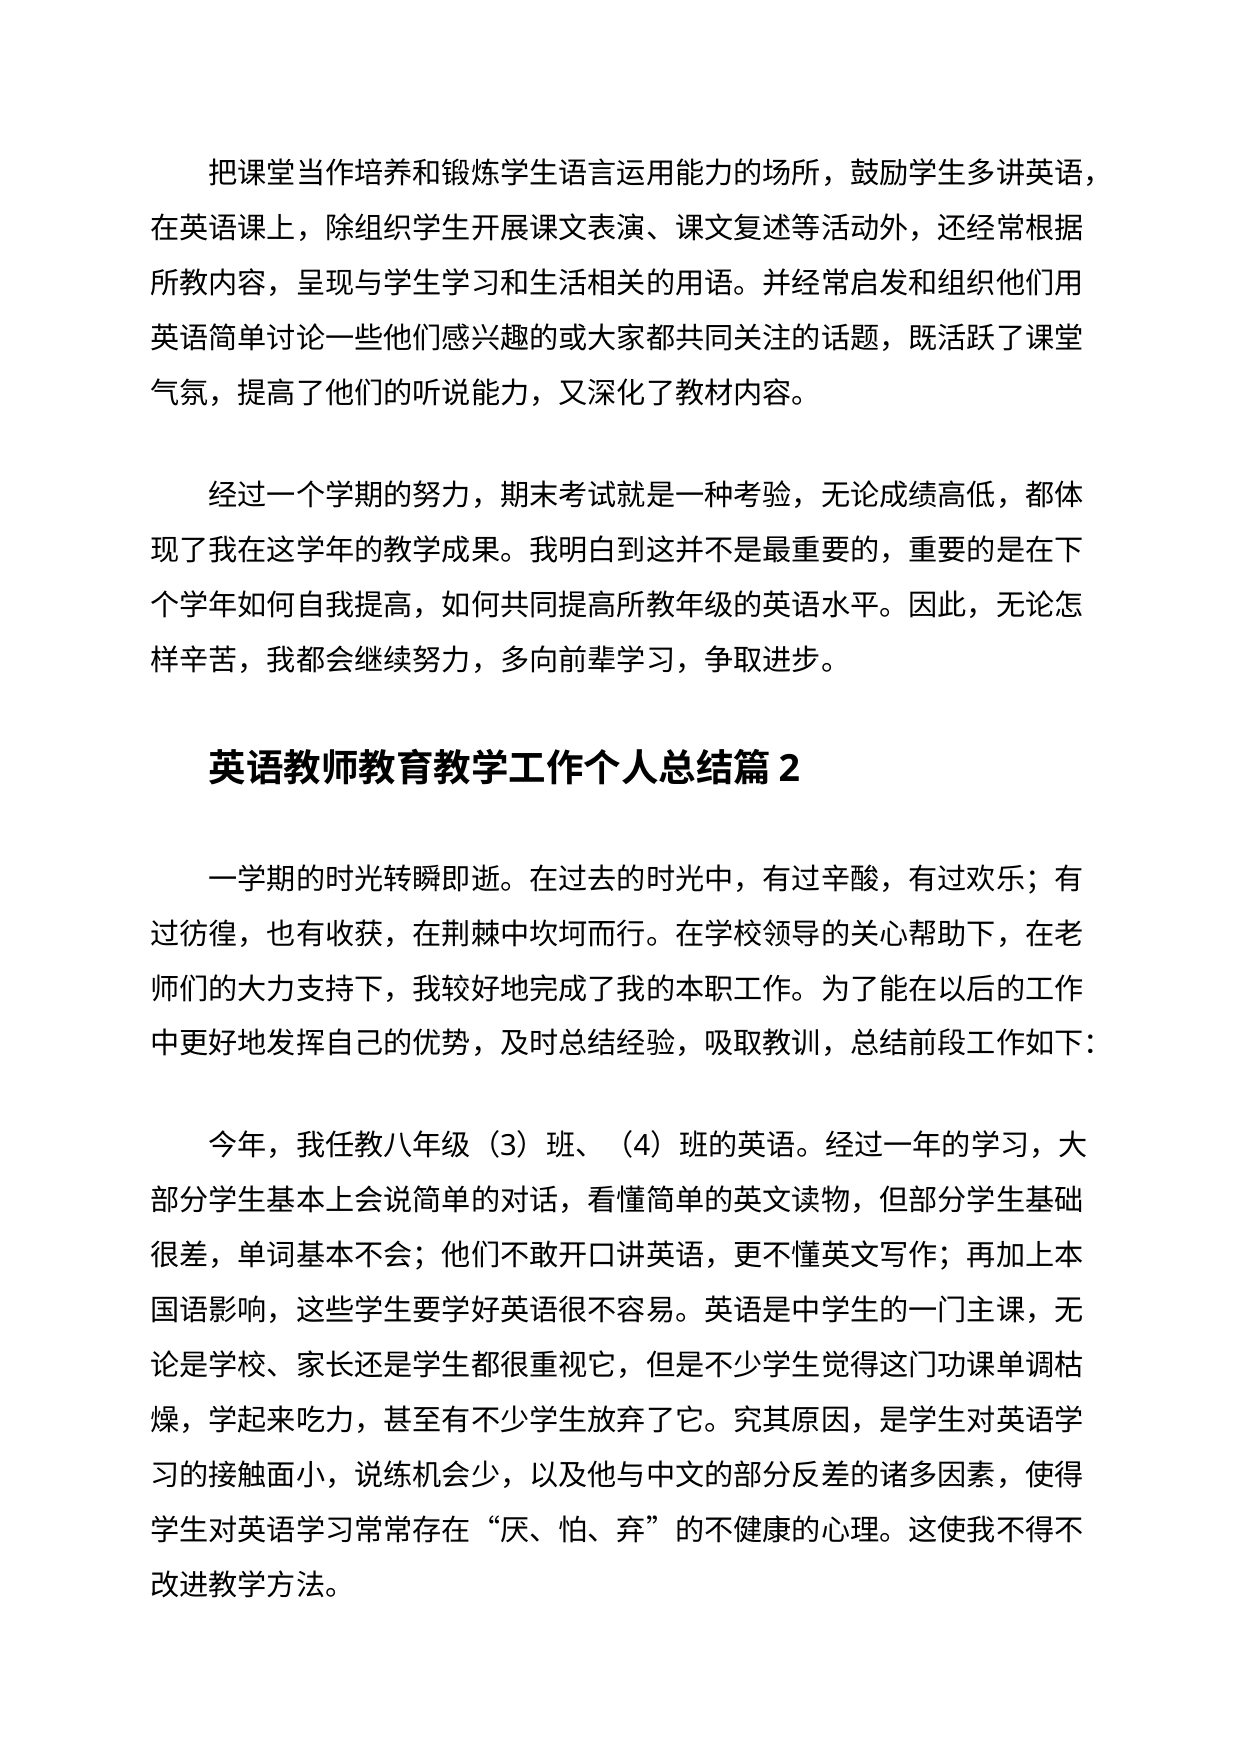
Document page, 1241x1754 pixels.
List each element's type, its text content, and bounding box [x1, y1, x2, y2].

text 经过一个学期的努力，期末考试就是一种考验，无论成绩高低，都体现了我在这学年的教学成果。我明白到这并不是最重要的，重要的是在下个学年如何自我提高，如何共同提高所教年级的英语水平。因此，无论怎样辛苦，我都会继续努力，多向前辈学习，争取进步。 [150, 471, 1090, 678]
text 一学期的时光转瞬即逝。在过去的时光中，有过辛酸，有过欢乐；有过彷徨，也有收获，在荆棘中坎坷而行。在学校领导的关心帮助下，在老师们的大力支持下，我较好地完成了我的本职工作。为了能在以后的工作中更好地发挥自己的优势，及时总结经验，吸取教训，总结前段工作如下： [150, 855, 1090, 1062]
text 把课堂当作培养和锻炼学生语言运用能力的场所，鼓励学生多讲英语，在英语课上，除组织学生开展课文表演、课文复述等活动外，还经常根据所教内容，呈现与学生学习和生活相关的用语。并经常启发和组织他们用英语简单讨论一些他们感兴趣的或大家都共同关注的话题，既活跃了课堂气氛，提高了他们的听说能力，又深化了教材内容。 [150, 150, 1090, 412]
text 英语教师教育教学工作个人总结篇2 [150, 738, 1090, 792]
text 今年，我任教八年级（3）班、（4）班的英语。经过一年的学习，大部分学生基本上会说简单的对话，看懂简单的英文读物，但部分学生基础很差，单词基本不会；他们不敢开口讲英语，更不懂英文写作；再加上本国语影响，这些学生要学好英语很不容易。英语是中学生的一门主课，无论是学校、家长还是学生都很重视它，但是不少学生觉得这门功课单调枯燥，学起来吃力，甚至有不少学生放弃了它。究其原因，是学生对英语学习的接触面小，说练机会少，以及他与中文的部分反差的诸多因素，使得学生对英语学习常常存在“厌、怕、弃”的不健康的心理。这使我不得不改进教学方法。 [150, 1122, 1090, 1603]
